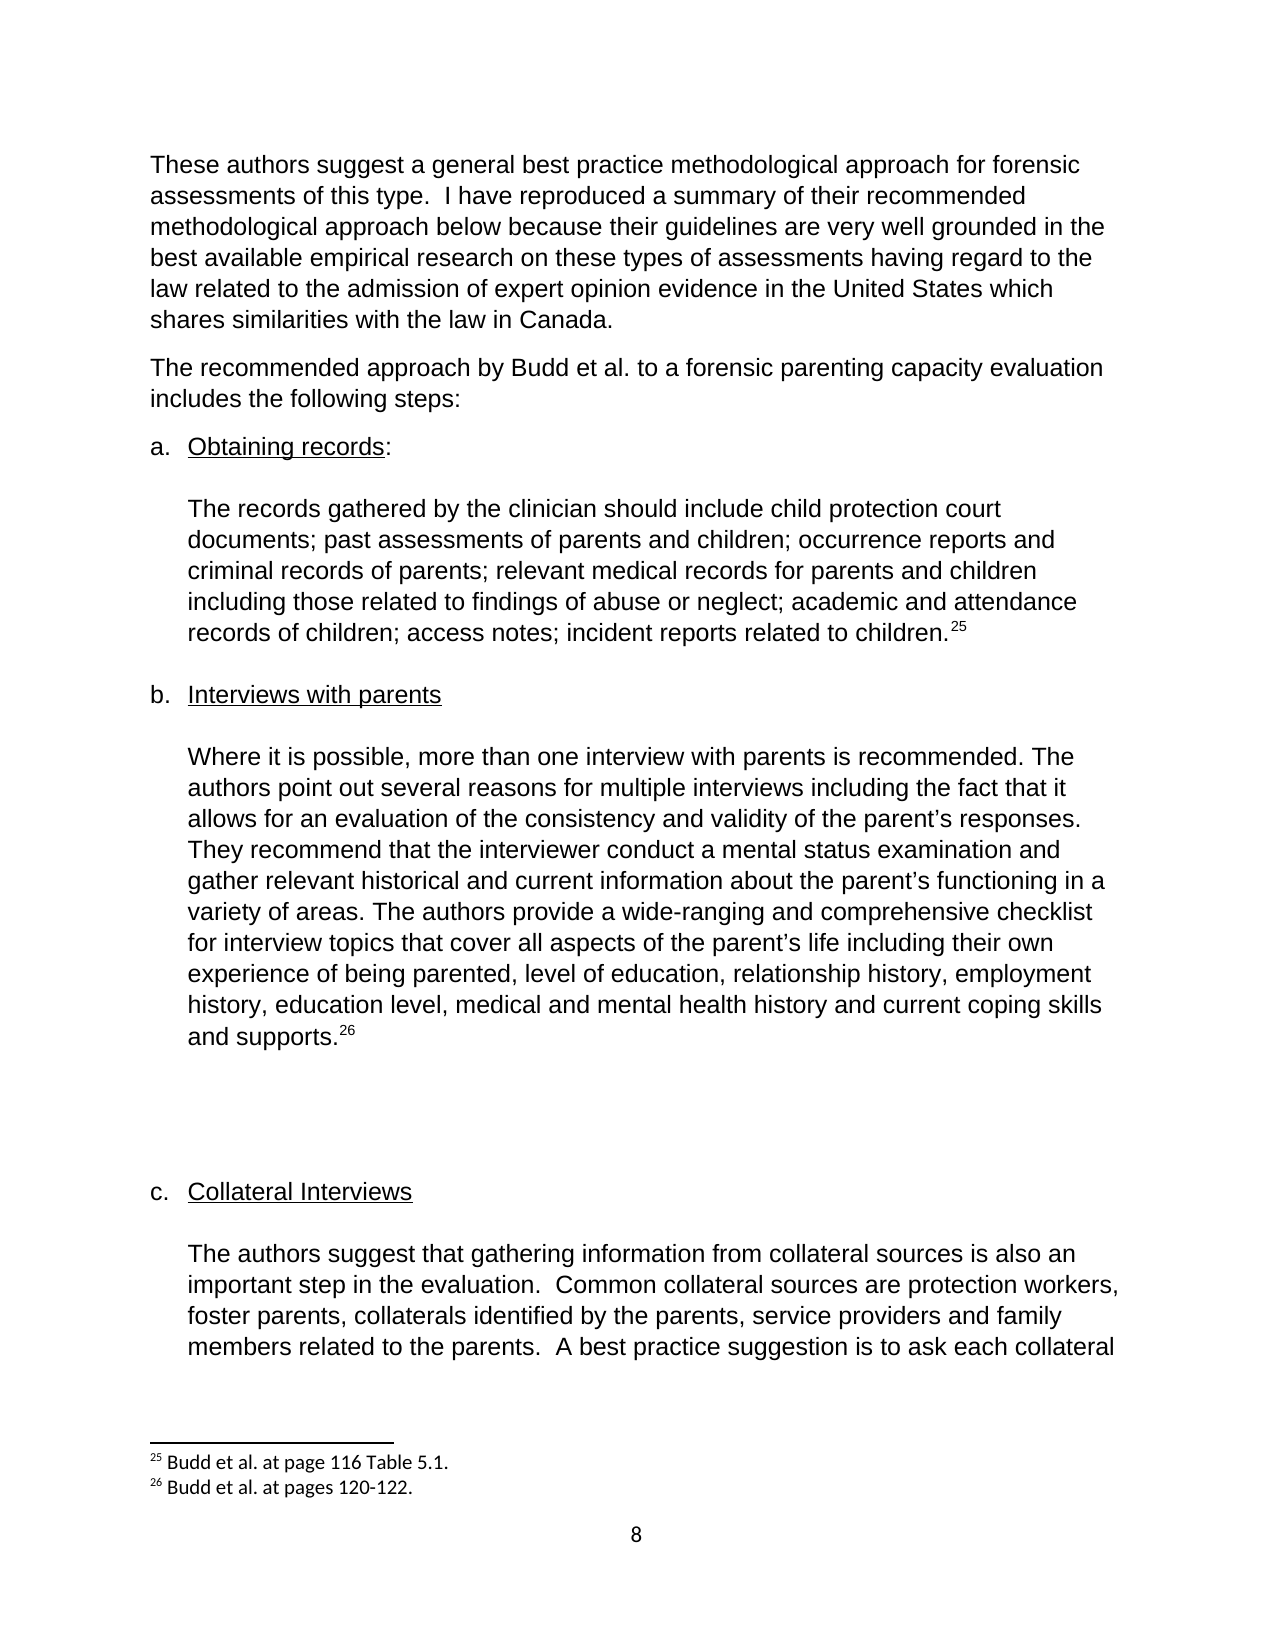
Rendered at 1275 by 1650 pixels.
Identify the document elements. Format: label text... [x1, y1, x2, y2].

text The recommended approach by Budd et al. to a forensic parenting capacity evaluation includes the following steps: [150, 353, 1122, 413]
list Where it is possible, more than one interview with parents is recommended. The authors point out several reasons for multiple interviews including the fact that it allows for an evaluation of the consistency and validity of the parent’s responses. [187, 742, 1122, 833]
text These authors suggest a general best practice methodological approach for forensic assessments of this type. I have reproduced a summary of their recommended methodological approach below because their guidelines are very well grounded in the best available empirical research on these types of assessments having regard to the law related to the admission of expert opinion evidence in the United States which shares similarities with the law in Canada. [150, 150, 1122, 334]
list Interviews with parents [150, 680, 1122, 709]
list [187, 1239, 1122, 1361]
list Obtaining records: [150, 432, 1122, 460]
list The records gathered by the clinician should include child protection court documents; past assessments of parents and children; occurrence reports and criminal records of parents; relevant medical records for parents and children including those related to findings of abuse or neglect; academic and attendance records of children; access notes; incident reports related to children. [187, 494, 1122, 647]
list They recommend that the interviewer conduct a mental status examination and gather relevant historical and current information about the parent’s functioning in a variety of areas. The authors provide a wide-ranging and comprehensive checklist for interview topics that cover all aspects of the parent’s life including their own experience of being parented, level of education, relationship history, employment history, education level, medical and mental health history and current coping skills and supports. [187, 835, 1122, 1050]
list Collateral Interviews [150, 1177, 1122, 1205]
